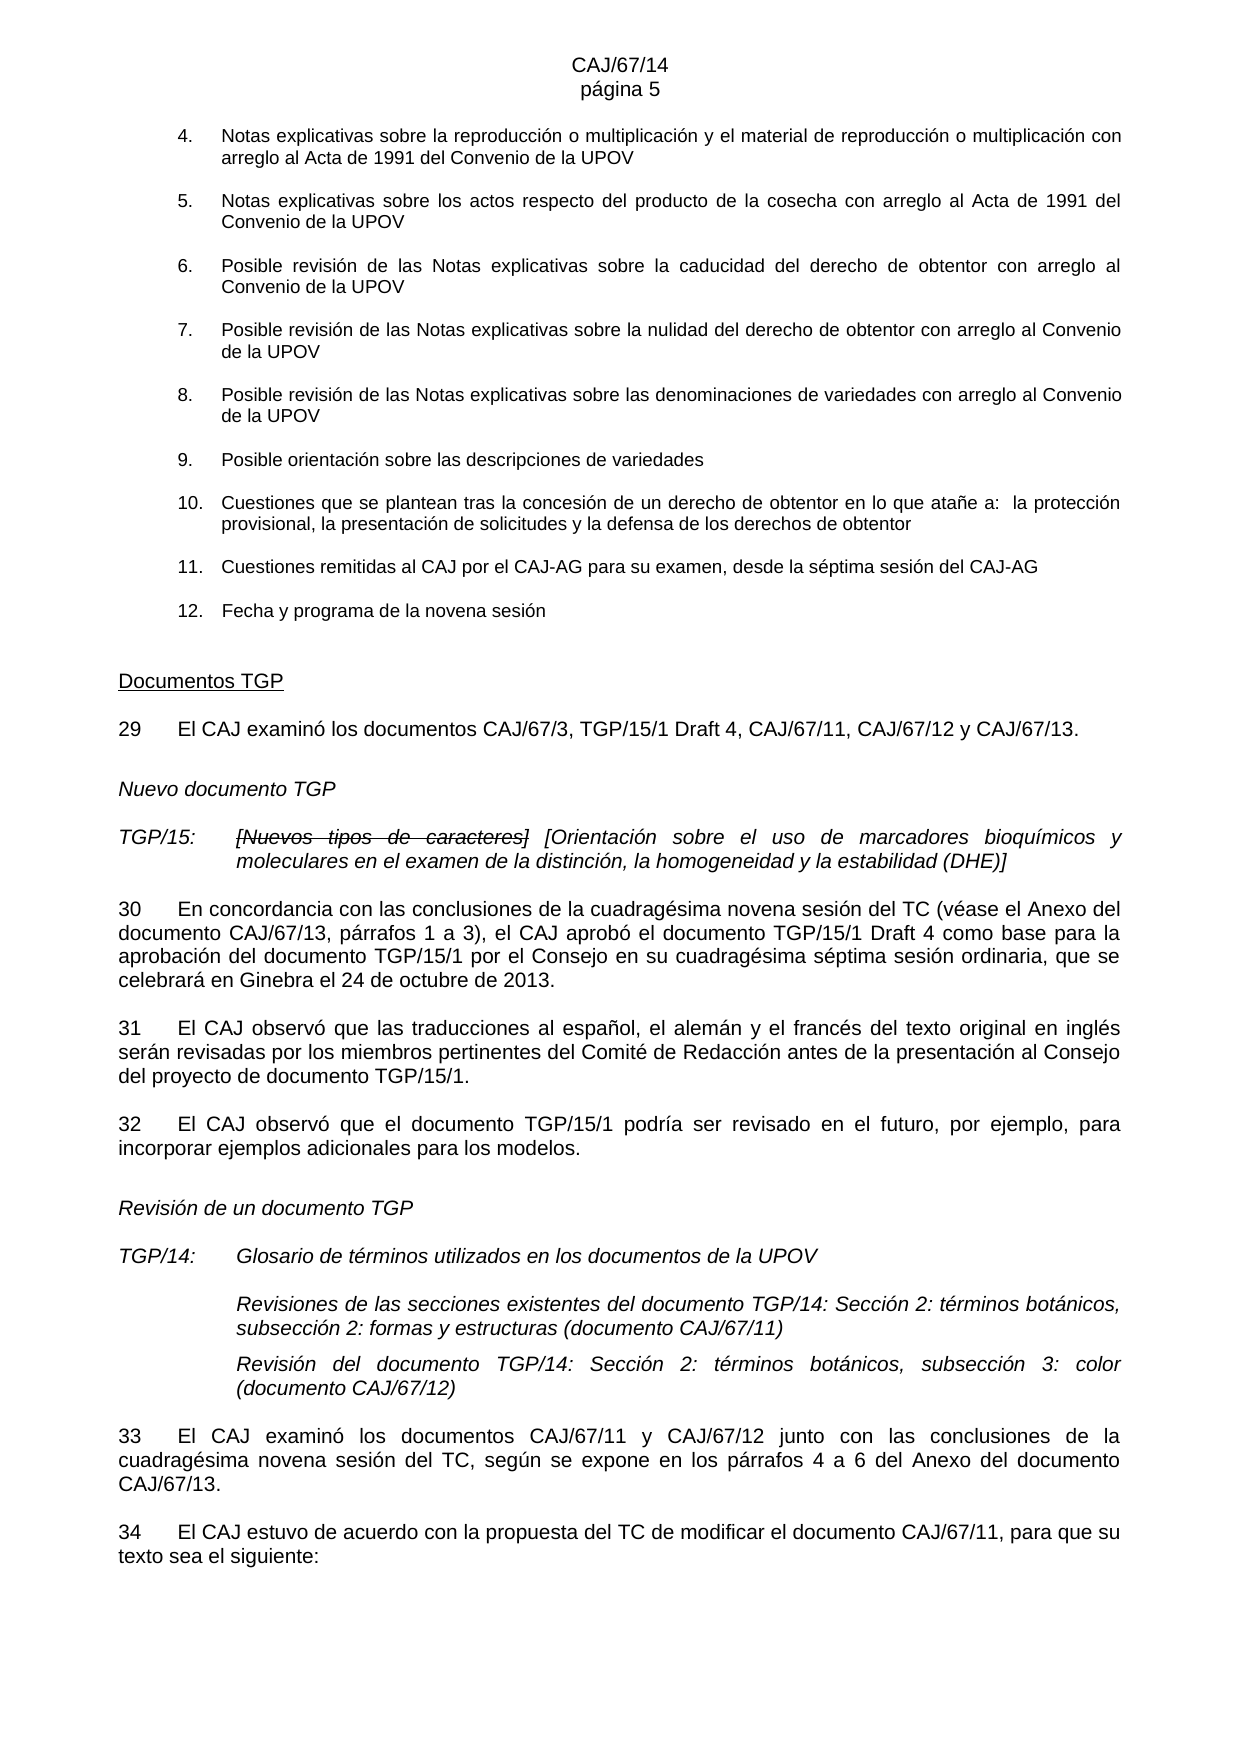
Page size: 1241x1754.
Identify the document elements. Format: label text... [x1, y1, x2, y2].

list Cuestiones remitidas al CAJ por el CAJ-AG para su examen, desde la séptima sesión del CAJ-AG [177, 556, 1122, 578]
list Cuestiones que se plantean tras la concesión de un derecho de obtentor en lo que atañe a: la protección provisional, la presentación de solicitudes y la defensa de los derechos de obtentor [177, 492, 1122, 535]
text El CAJ observó que el documento TGP/15/1 podría ser revisado en el futuro, por ejemplo, para incorporar ejemplos adicionales para los modelos. [118, 1112, 1122, 1160]
list Posible revisión de las Notas explicativas sobre la caducidad del derecho de obtentor con arreglo al Convenio de la UPOV [177, 254, 1122, 297]
text El CAJ examinó los documentos CAJ/67/11 y CAJ/67/12 junto con las conclusiones de la cuadragésima novena sesión del TC, según se expone en los párrafos 4 a 6 del Anexo del documento CAJ/67/13. [118, 1424, 1122, 1496]
text Documentos TGP [118, 669, 1122, 693]
text 12. Fecha y programa de la novena sesión [177, 599, 1122, 621]
list Posible revisión de las Notas explicativas sobre las denominaciones de variedades con arreglo al Convenio de la UPOV [177, 384, 1122, 427]
text Revisiones de las secciones existentes del documento TGP/14: Sección 2: términos botánicos, subsección 2: formas y estructuras (documento CAJ/67/11) [236, 1292, 1122, 1340]
text El CAJ examinó los documentos CAJ/67/3, TGP/15/1 Draft 4, CAJ/67/11, CAJ/67/12 y CAJ/67/13. [118, 717, 1122, 741]
text TGP/15: [Nuevos tipos de caracteres] [Orientación sobre el uso de marcadores bioquímicos y moleculares en el examen de la distinción, la homogeneidad y la estabilidad (DHE)] [118, 824, 1122, 872]
list Notas explicativas sobre la reproducción o multiplicación y el material de reproducción o multiplicación con arreglo al Acta de 1991 del Convenio de la UPOV [177, 125, 1122, 168]
list Notas explicativas sobre los actos respecto del producto de la cosecha con arreglo al Acta de 1991 del Convenio de la UPOV [177, 190, 1122, 233]
text Nuevo documento TGP [118, 777, 1122, 801]
text Revisión del documento TGP/14: Sección 2: términos botánicos, subsección 3: color (documento CAJ/67/12) [236, 1352, 1122, 1400]
text En concordancia con las conclusiones de la cuadragésima novena sesión del TC (véase el Anexo del documento CAJ/67/13, párrafos 1 a 3), el CAJ aprobó el documento TGP/15/1 Draft 4 como base para la aprobación del documento TGP/15/1 por el Consejo en su cuadragésima séptima sesión ordinaria, que se celebrará en Ginebra el 24 de octubre de 2013. [118, 896, 1122, 992]
text TGP/14: Glosario de términos utilizados en los documentos de la UPOV [118, 1244, 1122, 1268]
list Posible orientación sobre las descripciones de variedades [177, 448, 1122, 470]
list Posible revisión de las Notas explicativas sobre la nulidad del derecho de obtentor con arreglo al Convenio de la UPOV [177, 319, 1122, 362]
text El CAJ estuvo de acuerdo con la propuesta del TC de modificar el documento CAJ/67/11, para que su texto sea el siguiente: [118, 1520, 1122, 1568]
text Revisión de un documento TGP [118, 1196, 1122, 1220]
text El CAJ observó que las traducciones al español, el alemán y el francés del texto original en inglés serán revisadas por los miembros pertinentes del Comité de Redacción antes de la presentación al Consejo del proyecto de documento TGP/15/1. [118, 1016, 1122, 1088]
